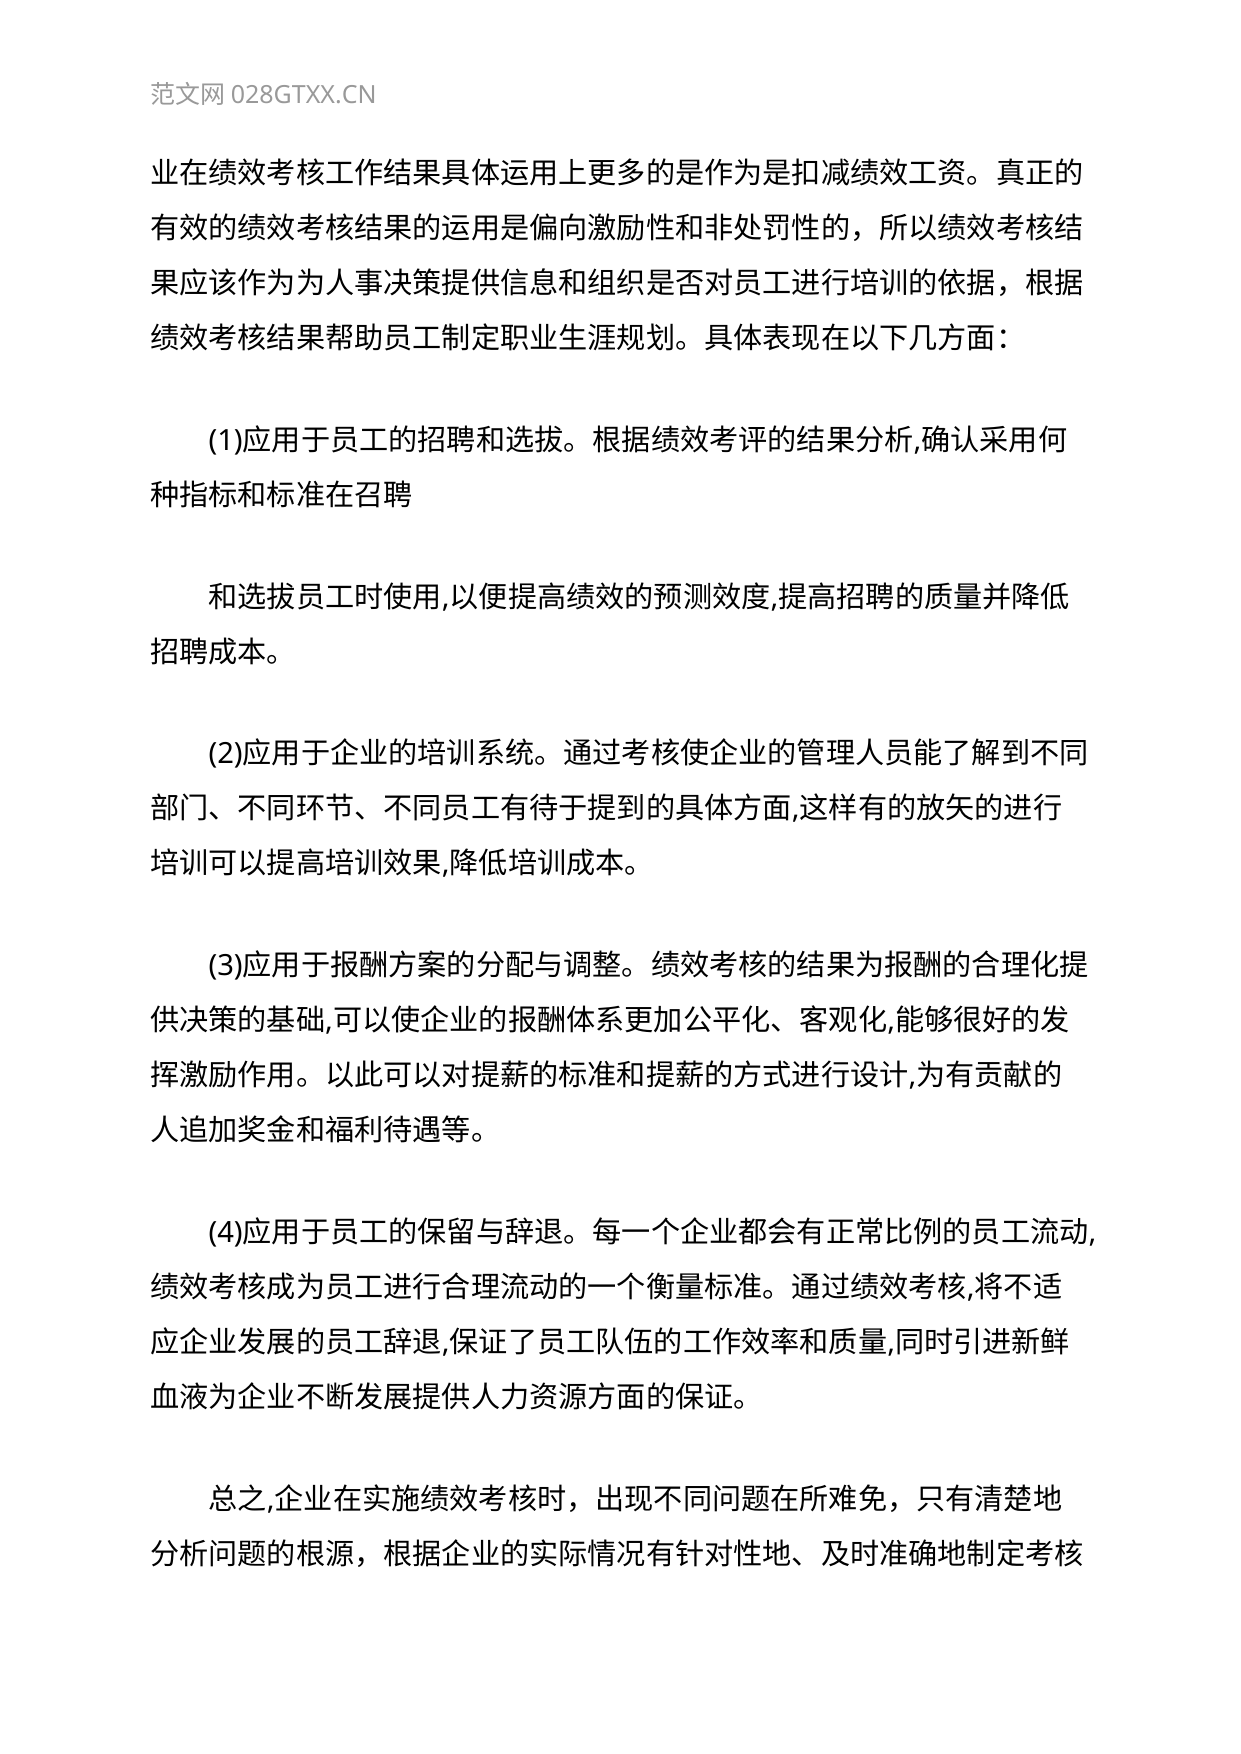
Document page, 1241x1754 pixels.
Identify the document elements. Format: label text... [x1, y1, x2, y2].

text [150, 150, 1090, 357]
text (3)应用于报酬方案的分配与调整。绩效考核的结果为报酬的合理化提供决策的基础,可以使企业的报酬体系更加公平化、客观化,能够很好的发挥激励作用。以此可以对提薪的标准和提薪的方式进行设计,为有贡献的人追加奖金和福利待遇等。 [150, 942, 1090, 1149]
text (1)应用于员工的招聘和选拔。根据绩效考评的结果分析,确认采用何种指标和标准在召聘 [150, 416, 1090, 514]
text 和选拔员工时使用,以便提高绩效的预测效度,提高招聘的质量并降低招聘成本。 [150, 573, 1090, 671]
text (4)应用于员工的保留与辞退。每一个企业都会有正常比例的员工流动,绩效考核成为员工进行合理流动的一个衡量标准。通过绩效考核,将不适应企业发展的员工辞退,保证了员工队伍的工作效率和质量,同时引进新鲜血液为企业不断发展提供人力资源方面的保证。 [150, 1209, 1090, 1416]
text (2)应用于企业的培训系统。通过考核使企业的管理人员能了解到不同部门、不同环节、不同员工有待于提到的具体方面,这样有的放矢的进行培训可以提高培训效果,降低培训成本。 [150, 730, 1090, 882]
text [150, 1476, 1090, 1573]
